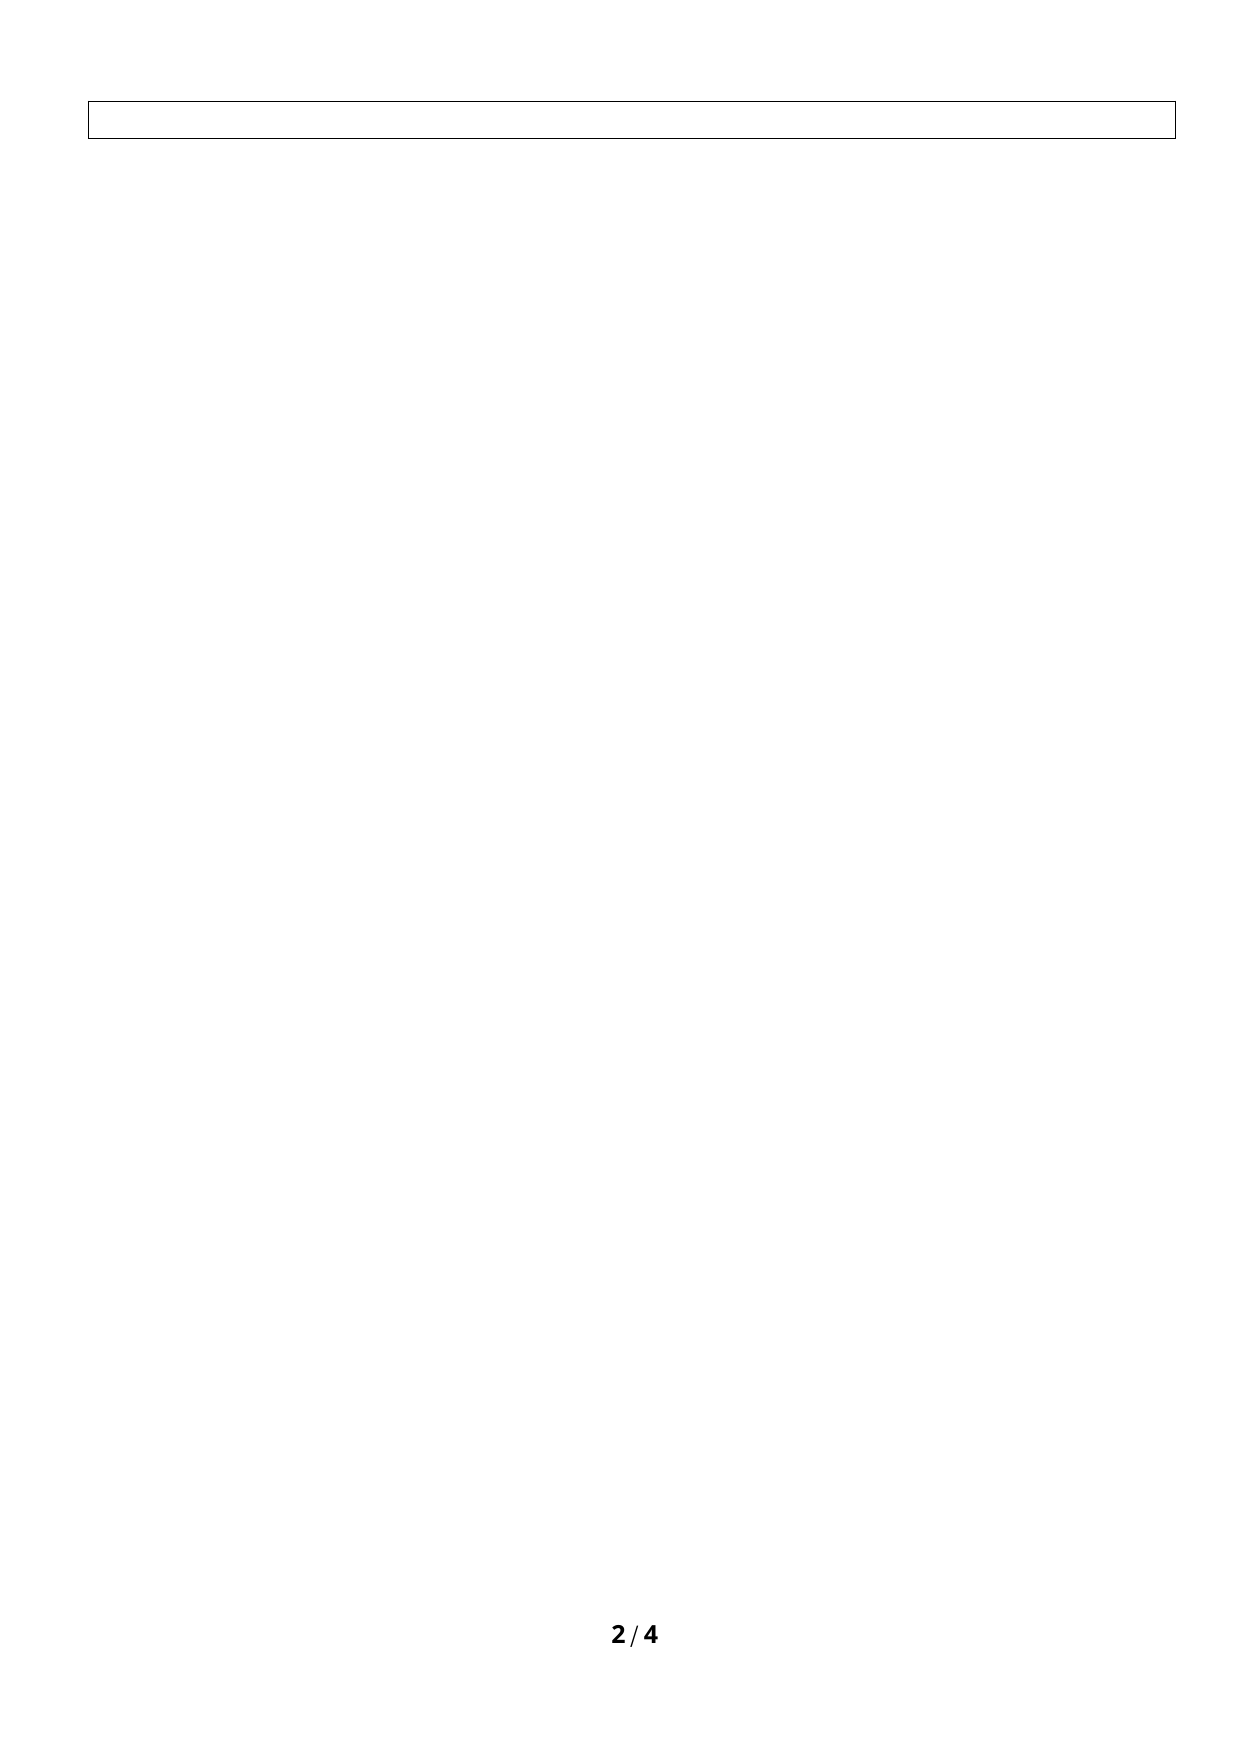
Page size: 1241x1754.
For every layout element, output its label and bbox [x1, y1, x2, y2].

table_cell [89, 102, 1175, 137]
